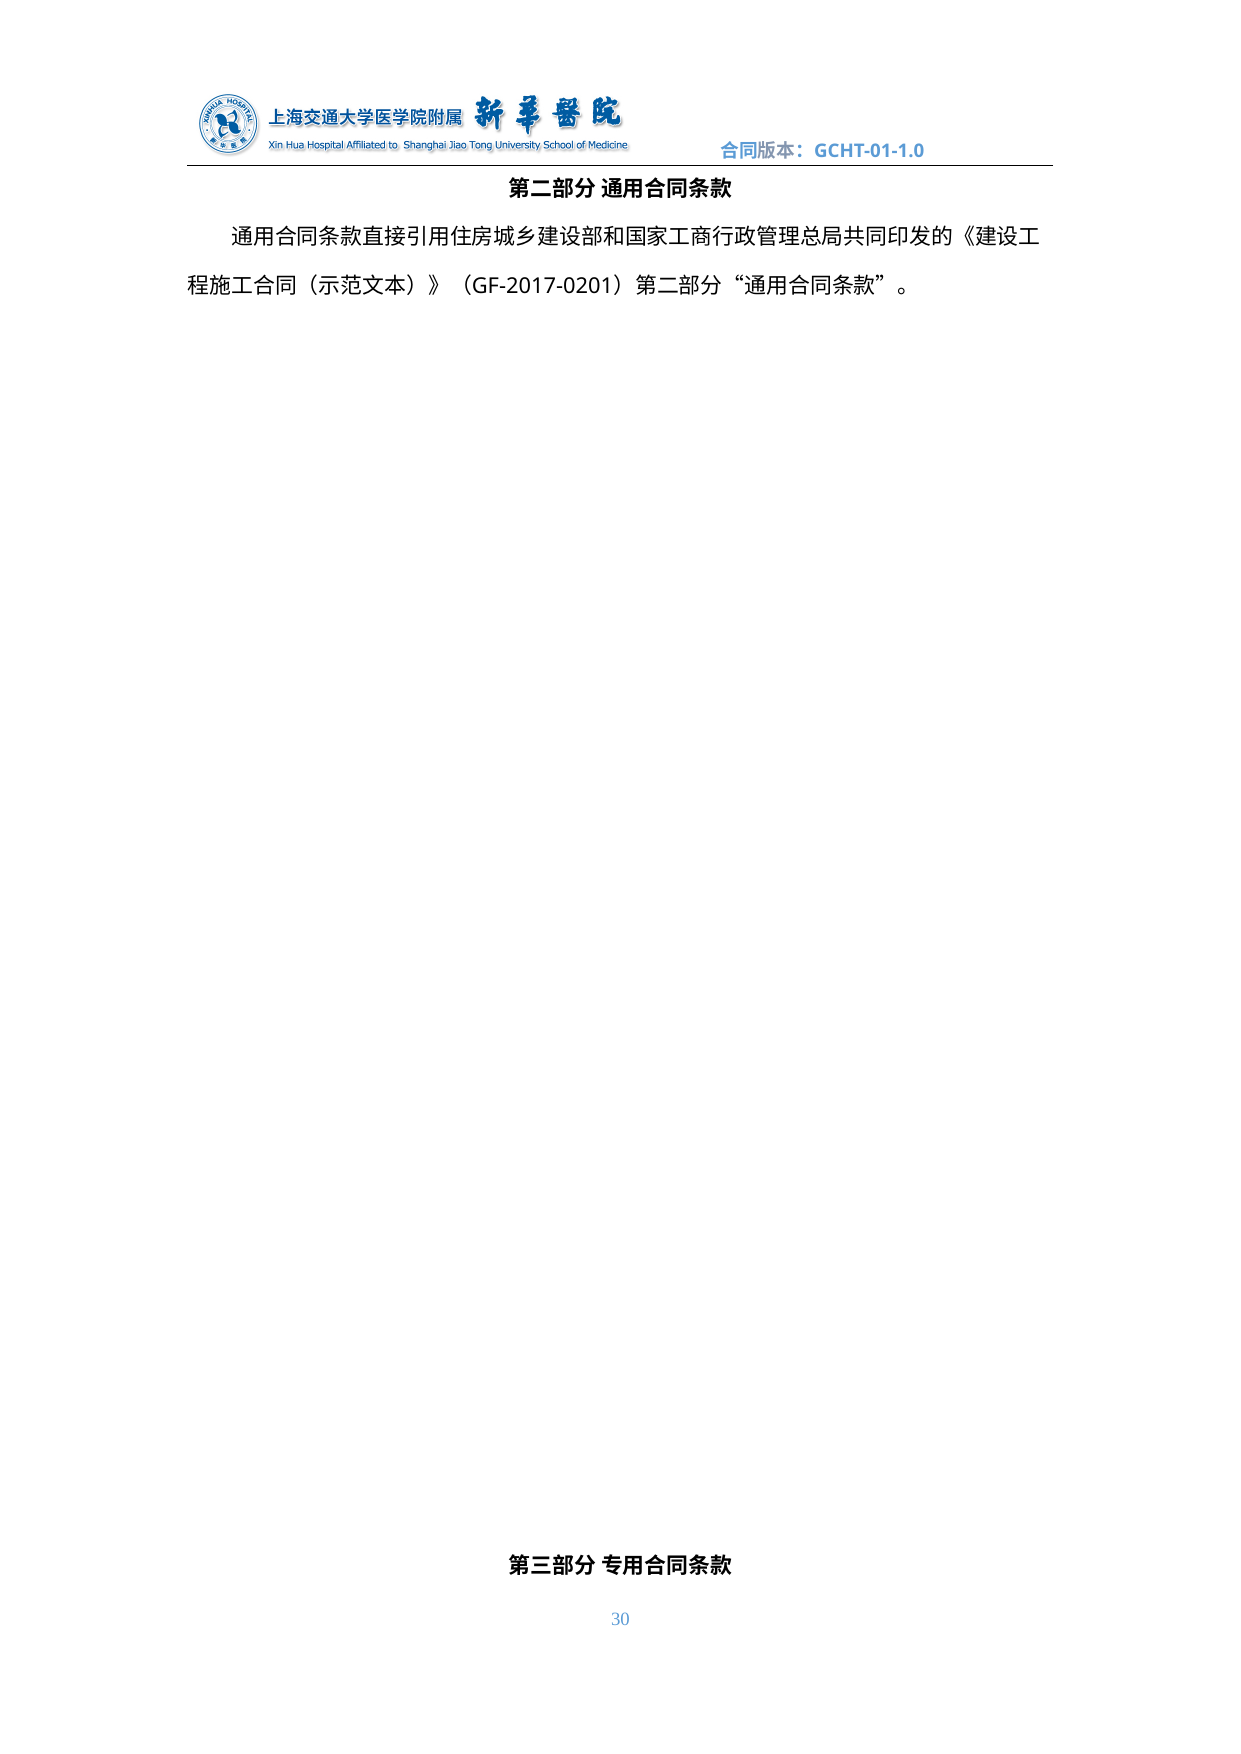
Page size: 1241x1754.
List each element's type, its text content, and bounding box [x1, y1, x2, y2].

picture [187, 88, 638, 158]
text 第二部分 通用合同条款 [187, 170, 1053, 203]
text 通用合同条款直接引用住房城乡建设部和国家工商行政管理总局共同印发的《建设工程施工合同（示范文本）》（GF-2017-0201）第二部分“通用合同条款”。 [187, 218, 1053, 300]
title 第三部分 专用合同条款 [187, 1548, 1053, 1580]
